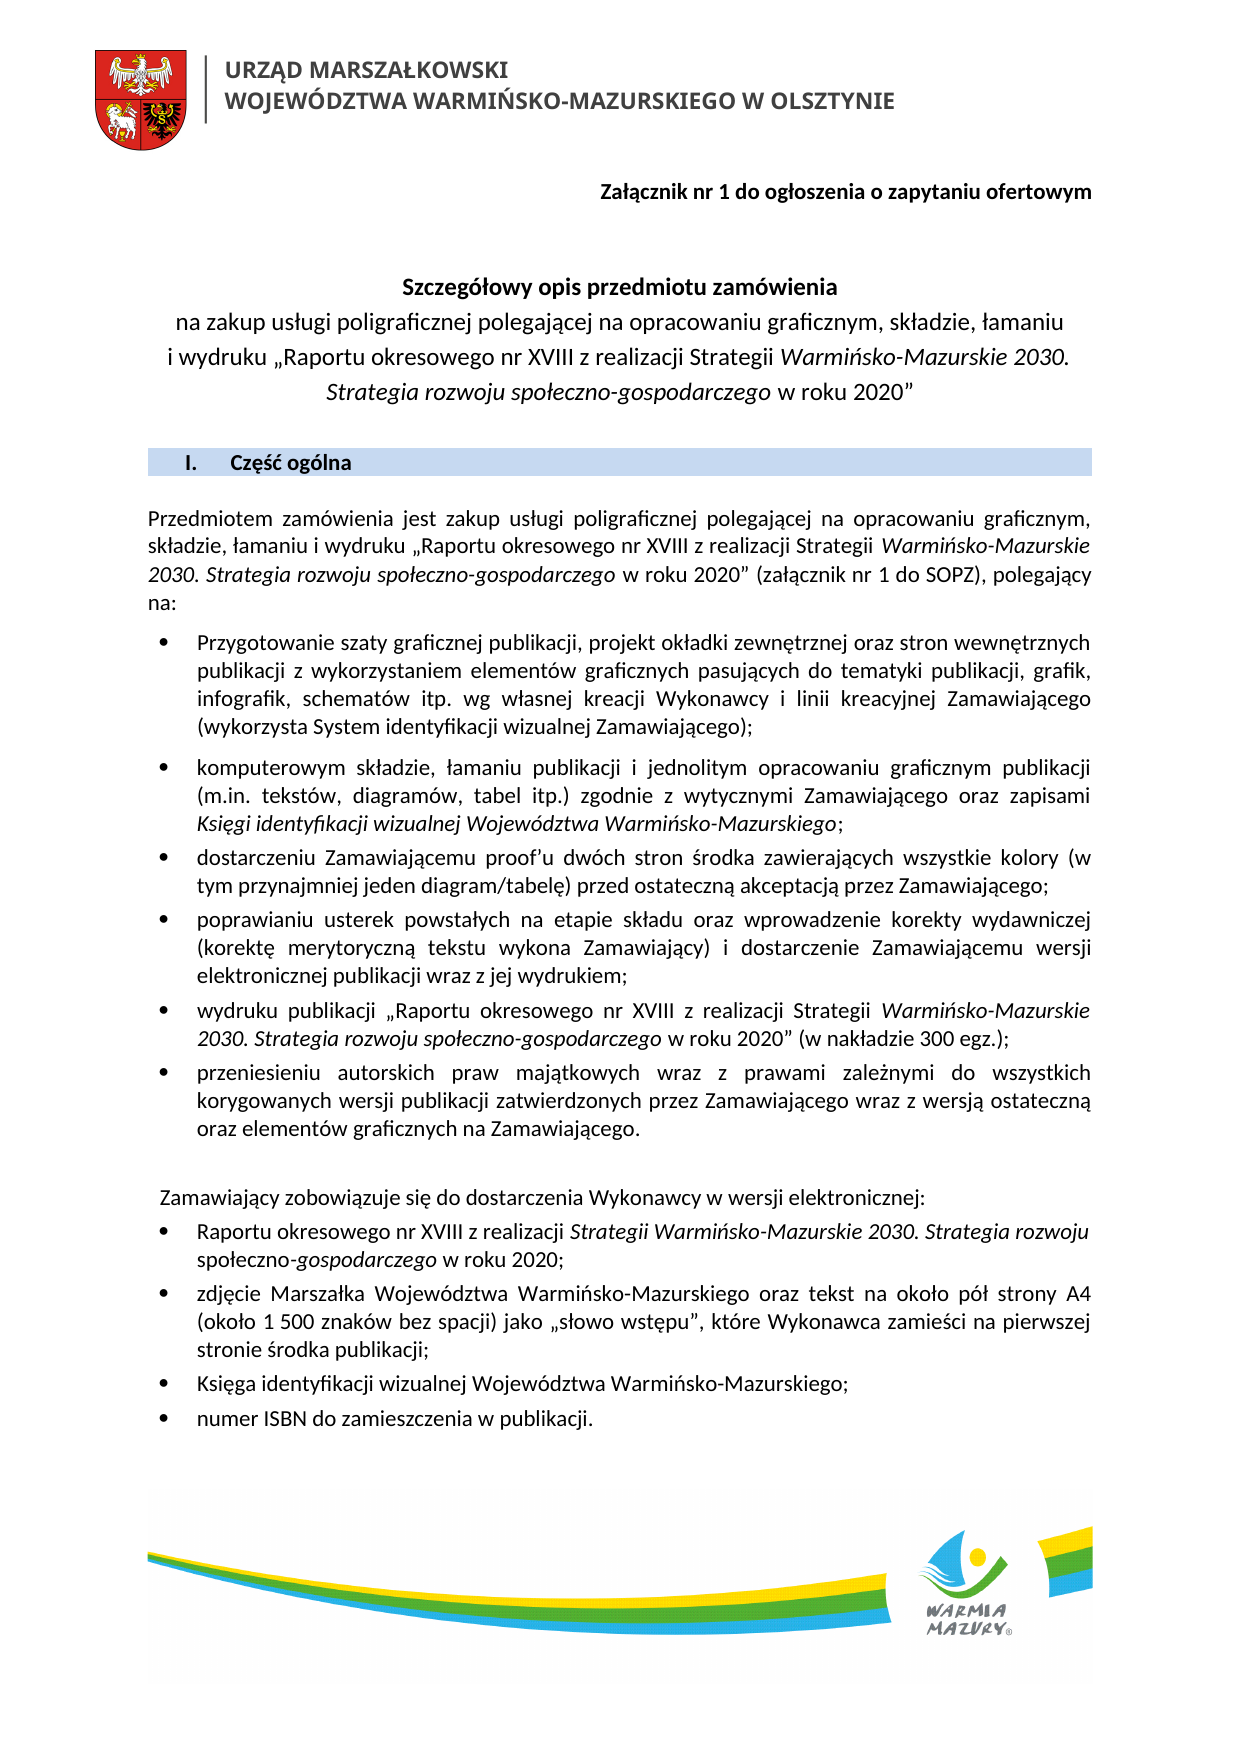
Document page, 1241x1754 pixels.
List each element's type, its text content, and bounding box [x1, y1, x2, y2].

picture [147, 1489, 1093, 1684]
list Przygotowanie szaty graficznej publikacji, projekt okładki zewnętrznej oraz stron wewnętrznych publikacji z wykorzystaniem elementów graficznych pasujących do tematyki publikacji, grafik, infografik, schematów itp. wg własnej kreacji Wykonawcy i linii kreacyjnej Zamawiającego (wykorzysta System identyfikacji wizualnej Zamawiającego); [159, 628, 1092, 740]
list poprawianiu usterek powstałych na etapie składu oraz wprowadzenie korekty wydawniczej (korektę merytoryczną tekstu wykona Zamawiający) i dostarczenie Zamawiającemu wersji elektronicznej publikacji wraz z jej wydrukiem; [159, 905, 1092, 989]
list wydruku publikacji „Raportu okresowego nr XVIII z realizacji Strategii Warmińsko-Mazurskie 2030. Strategia rozwoju społeczno-gospodarczego w roku 2020” (w nakładzie 300 egz.); [159, 996, 1092, 1052]
text Przedmiotem zamówienia jest zakup usługi poligraficznej polegającej na opracowaniu graficznym, składzie, łamaniu i wydruku „Raportu okresowego nr XVIII z realizacji Strategii Warmińsko-Mazurskie 2030. Strategia rozwoju społeczno-gospodarczego w roku 2020” (załącznik nr 1 do SOPZ), polegający na: [148, 504, 1092, 616]
text I. Część ogólna [148, 448, 1092, 476]
text Szczegółowy opis przedmiotu zamówienia na zakup usługi poligraficznej polegającej na opracowaniu graficznym, składzie, łamaniu i wydruku „Raportu okresowego nr XVIII z realizacji Strategii Warmińsko-Mazurskie 2030. Strategia rozwoju społeczno-gospodarczego w roku 2020” [148, 271, 1092, 406]
list zdjęcie Marszałka Województwa Warmińsko-Mazurskiego oraz tekst na około pół strony A4 (około 1 500 znaków bez spacji) jako „słowo wstępu”, które Wykonawca zamieści na pierwszej stronie środka publikacji; [159, 1279, 1092, 1363]
picture [0, 0, 225, 168]
list Raportu okresowego nr XVIII z realizacji Strategii Warmińsko-Mazurskie 2030. Strategia rozwoju społeczno-gospodarczego w roku 2020; [159, 1217, 1092, 1273]
text Załącznik nr 1 do ogłoszenia o zapytaniu ofertowym [148, 177, 1092, 205]
list przeniesieniu autorskich praw majątkowych wraz z prawami zależnymi do wszystkich korygowanych wersji publikacji zatwierdzonych przez Zamawiającego wraz z wersją ostateczną oraz elementów graficznych na Zamawiającego. [159, 1058, 1092, 1142]
text Zamawiający zobowiązuje się do dostarczenia Wykonawcy w wersji elektronicznej: [159, 1183, 1092, 1211]
list numer ISBN do zamieszczenia w publikacji. [159, 1404, 1092, 1432]
list komputerowym składzie, łamaniu publikacji i jednolitym opracowaniu graficznym publikacji (m.in. tekstów, diagramów, tabel itp.) zgodnie z wytycznymi Zamawiającego oraz zapisami Księgi identyfikacji wizualnej Województwa Warmińsko-Mazurskiego; [159, 753, 1092, 837]
list Księga identyfikacji wizualnej Województwa Warmińsko-Mazurskiego; [159, 1369, 1092, 1397]
list dostarczeniu Zamawiającemu proof’u dwóch stron środka zawierających wszystkie kolory (w tym przynajmniej jeden diagram/tabelę) przed ostateczną akceptacją przez Zamawiającego; [159, 843, 1092, 899]
